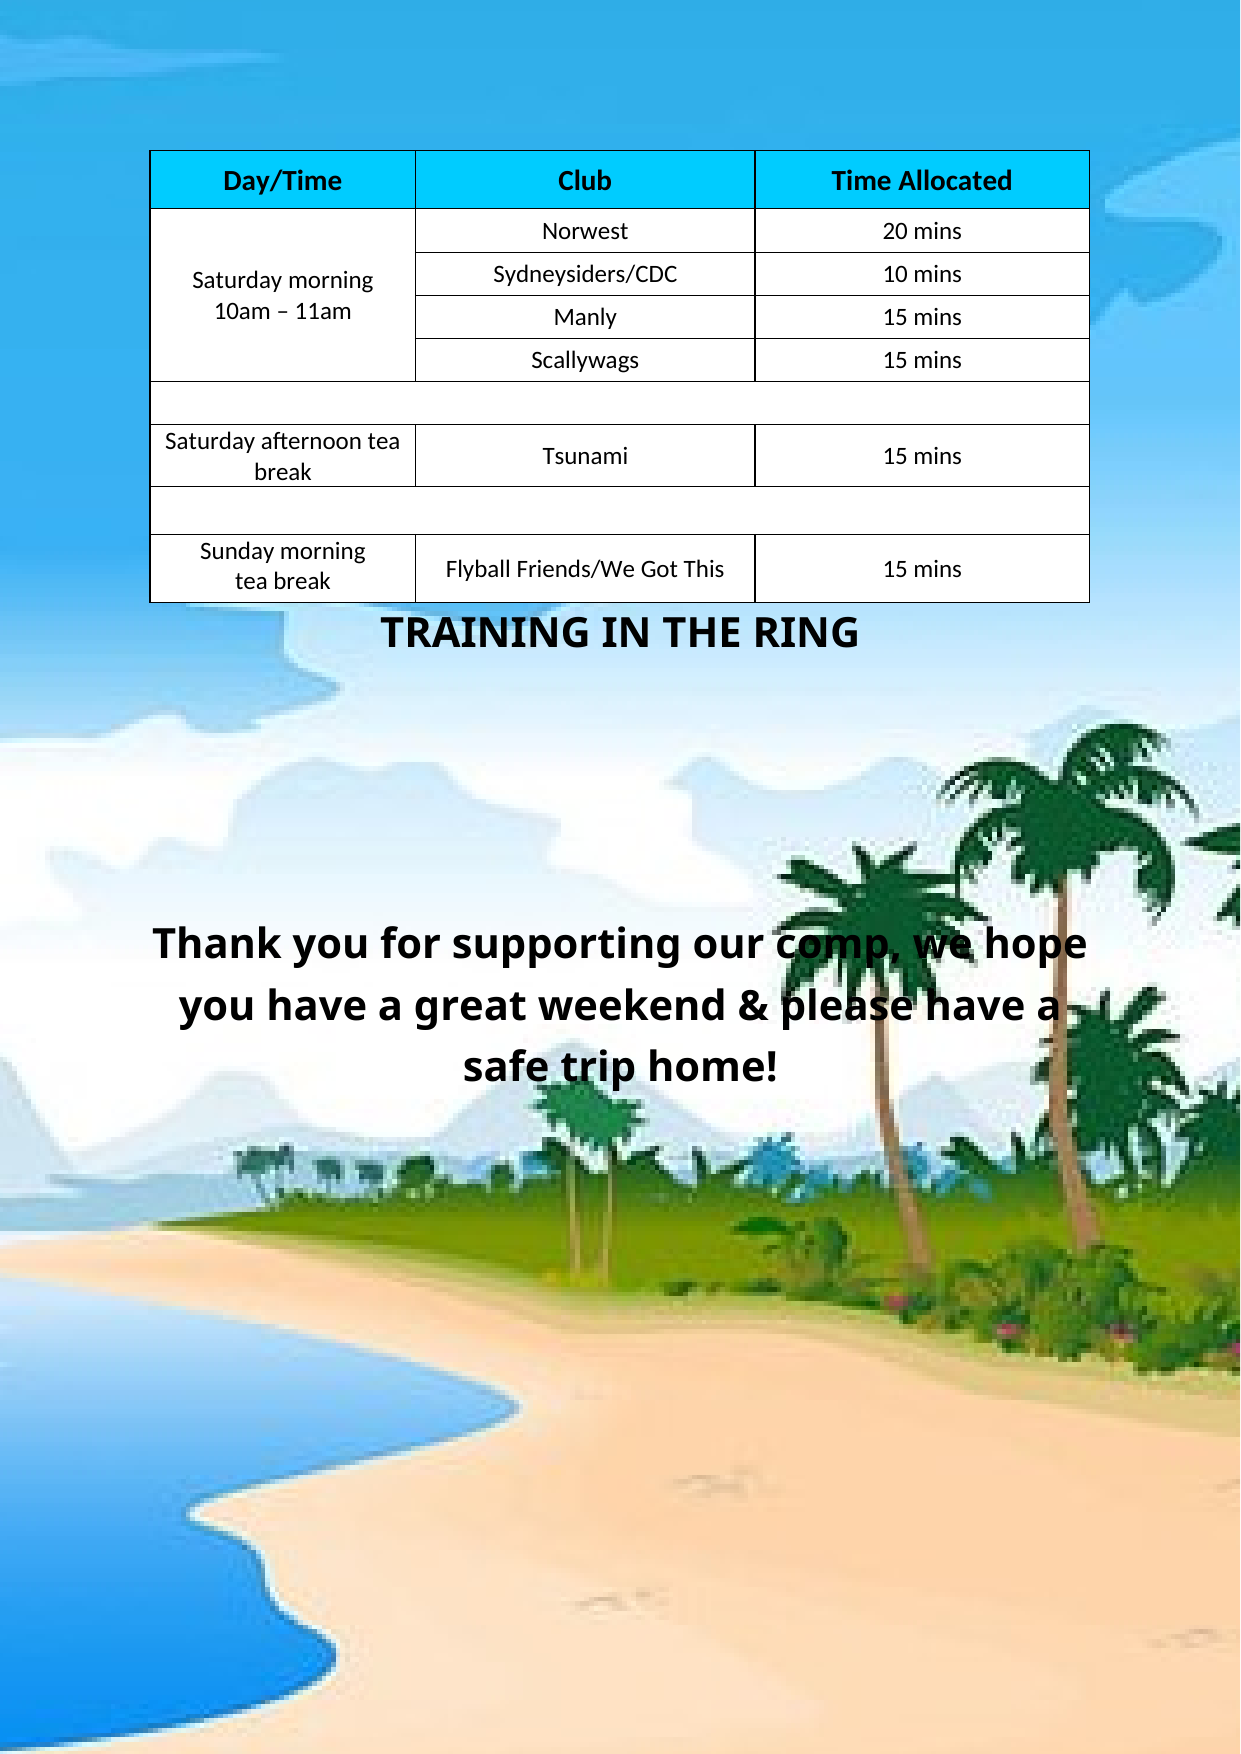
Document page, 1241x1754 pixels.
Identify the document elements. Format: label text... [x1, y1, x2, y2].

table_header Day/Time [151, 151, 415, 208]
table_cell 10 mins [756, 253, 1089, 295]
table_cell 20 mins [756, 209, 1089, 252]
table_cell Manly [416, 296, 754, 338]
table_cell Flyball Friends/We Got This [416, 535, 754, 602]
picture [0, 0, 1241, 1754]
table_cell Tsunami [416, 425, 754, 486]
text Thank you for supporting our comp, we hope you have a great weekend & please have a safe trip home! [150, 914, 1090, 1094]
table_cell 15 mins [756, 535, 1089, 602]
table_cell Saturday morning 10am – 11am [151, 209, 415, 381]
table_cell Saturday afternoon tea break [151, 425, 415, 486]
table_cell Sunday morning tea break [151, 535, 415, 602]
table_cell Norwest [416, 209, 754, 252]
table_cell 15 mins [756, 425, 1089, 486]
table_cell Scallywags [416, 339, 754, 381]
table_header Club [416, 151, 754, 208]
table_header Time Allocated [756, 151, 1089, 208]
table_cell 15 mins [756, 296, 1089, 338]
table_cell 15 mins [756, 339, 1089, 381]
table_cell [151, 382, 1089, 424]
table_cell [151, 487, 1089, 534]
table_cell Sydneysiders/CDC [416, 253, 754, 295]
text TRAINING IN THE RING [150, 603, 1090, 659]
